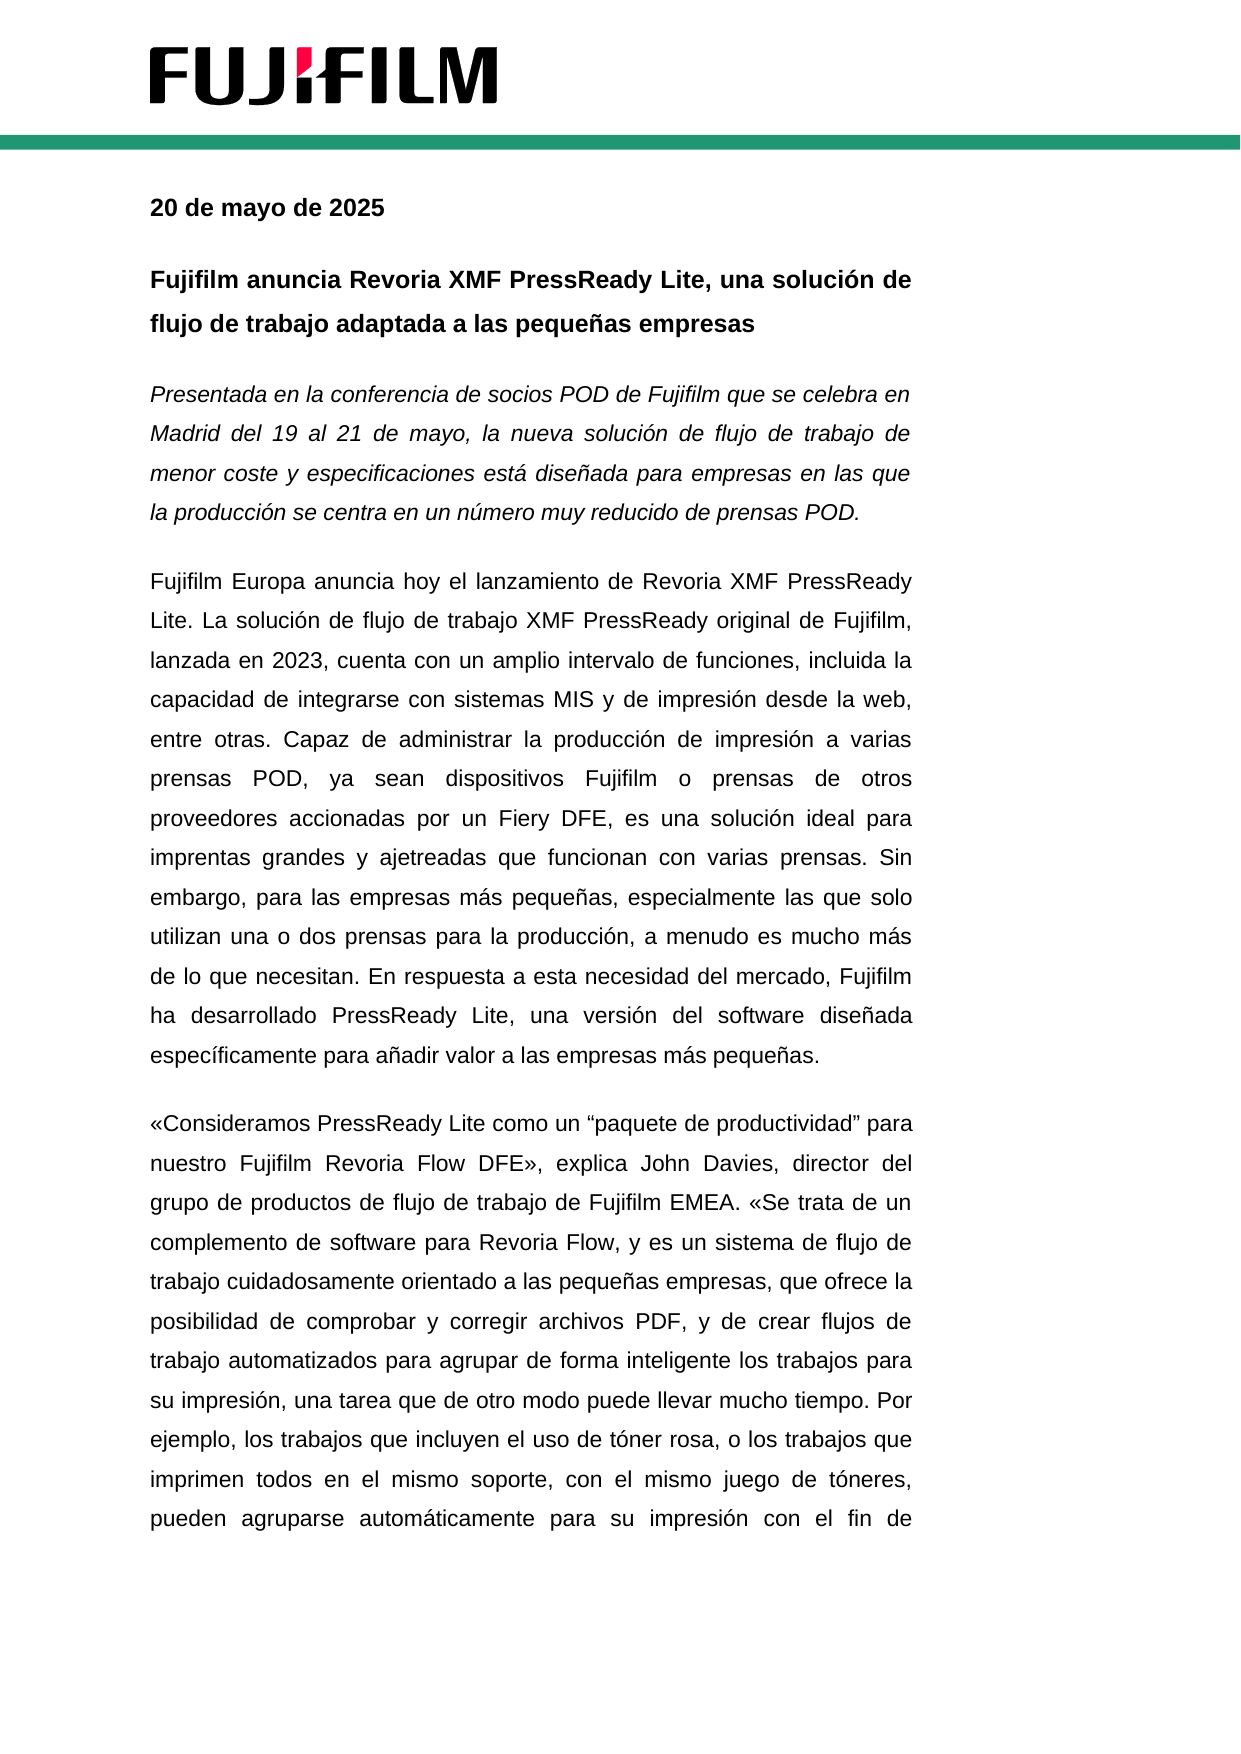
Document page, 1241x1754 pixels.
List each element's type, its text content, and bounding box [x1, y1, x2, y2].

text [150, 1110, 913, 1531]
text Fujifilm Europa anuncia hoy el lanzamiento de Revoria XMF PressReady Lite. La solución de flujo de trabajo XMF PressReady original de Fujifilm, lanzada en 2023, cuenta con un amplio intervalo de funciones, incluida la capacidad de integrarse con sistemas MIS y de impresión desde la web, entre otras. Capaz de administrar la producción de impresión a varias prensas POD, ya sean dispositivos Fujifilm o prensas de otros proveedores accionadas por un Fiery DFE, es una solución ideal para imprentas grandes y ajetreadas que funcionan con varias prensas. Sin embargo, para las empresas más pequeñas, especialmente las que solo utilizan una o dos prensas para la producción, a menudo es mucho más de lo que necesitan. En respuesta a esta necesidad del mercado, Fujifilm ha desarrollado PressReady Lite, una versión del software diseñada específicamente para añadir valor a las empresas más pequeñas. [150, 568, 913, 1068]
text Presentada en la conferencia de socios POD de Fujifilm que se celebra en Madrid del 19 al 21 de mayo, la nueva solución de flujo de trabajo de menor coste y especificaciones está diseñada para empresas en las que la producción se centra en un número muy reducido de prensas POD. [150, 381, 913, 526]
text 20 de mayo de 2025 [150, 150, 913, 222]
text Fujifilm anuncia Revoria XMF PressReady Lite, una solución de flujo de trabajo adaptada a las pequeñas empresas [150, 265, 913, 337]
